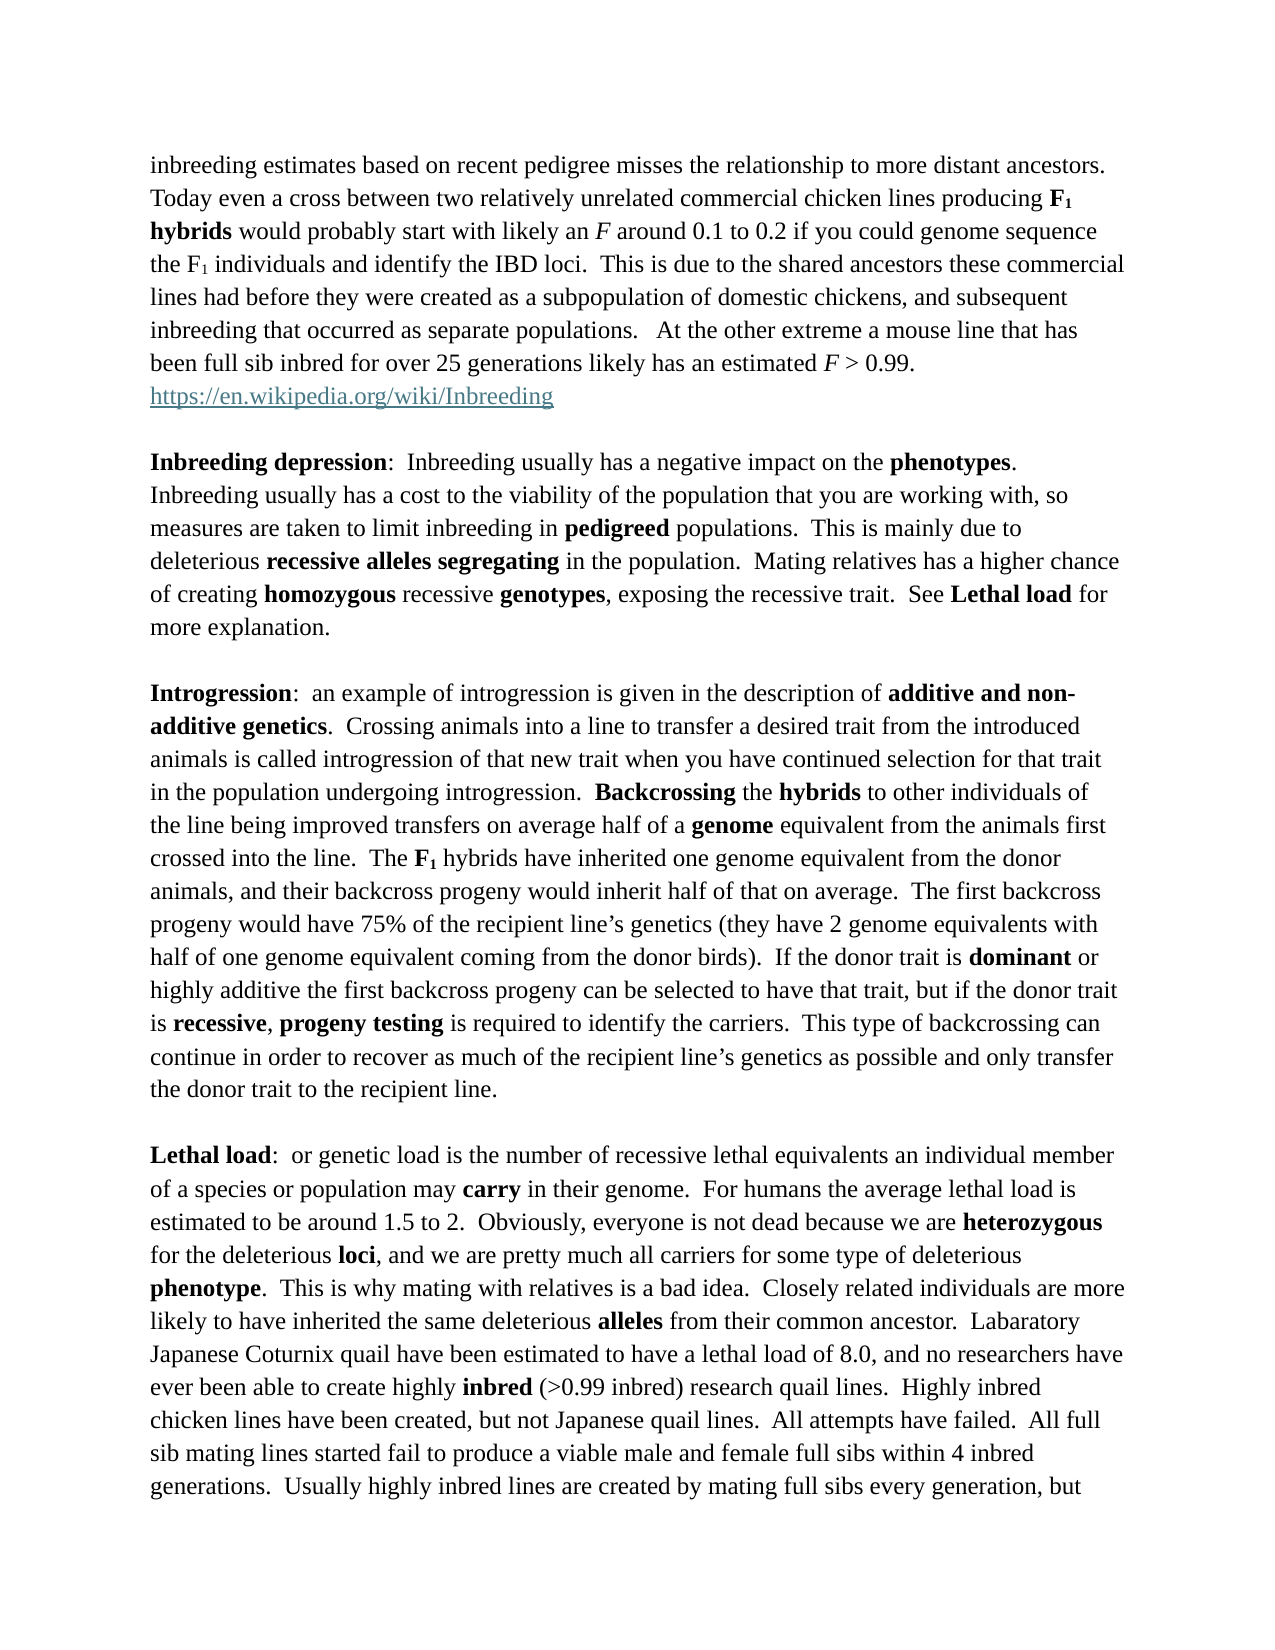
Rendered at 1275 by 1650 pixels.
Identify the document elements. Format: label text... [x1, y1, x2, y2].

text Introgression: an example of introgression is given in the description of additive and non-additive genetics. Crossing animals into a line to transfer a desired trait from the introduced animals is called introgression of that new trait when you have continued selection for that trait in the population undergoing introgression. Backcrossing the hybrids to other individuals of the line being improved transfers on average half of a genome equivalent from the animals first crossed into the line. The F1 hybrids have inherited one genome equivalent from the donor animals, and their backcross progeny would inherit half of that on average. The first backcross progeny would have 75% of the recipient line’s genetics (they have 2 genome equivalents with half of one genome equivalent coming from the donor birds). If the donor trait is dominant or highly additive the first backcross progeny can be selected to have that trait, but if the donor trait is recessive, progeny testing is required to identify the carriers. This type of backcrossing can continue in order to recover as much of the recipient line’s genetics as possible and only transfer the donor trait to the recipient line. [150, 678, 1125, 1103]
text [150, 1141, 1125, 1499]
text Inbreeding depression: Inbreeding usually has a negative impact on the phenotypes. Inbreeding usually has a cost to the viability of the population that you are working with, so measures are taken to limit inbreeding in pedigreed populations. This is mainly due to deleterious recessive alleles segregating in the population. Mating relatives has a higher chance of creating homozygous recessive genotypes, exposing the recessive trait. See Lethal load for more explanation. [150, 447, 1125, 641]
text https://en.wikipedia.org/wiki/Inbreeding [150, 381, 1125, 410]
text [150, 150, 1125, 377]
